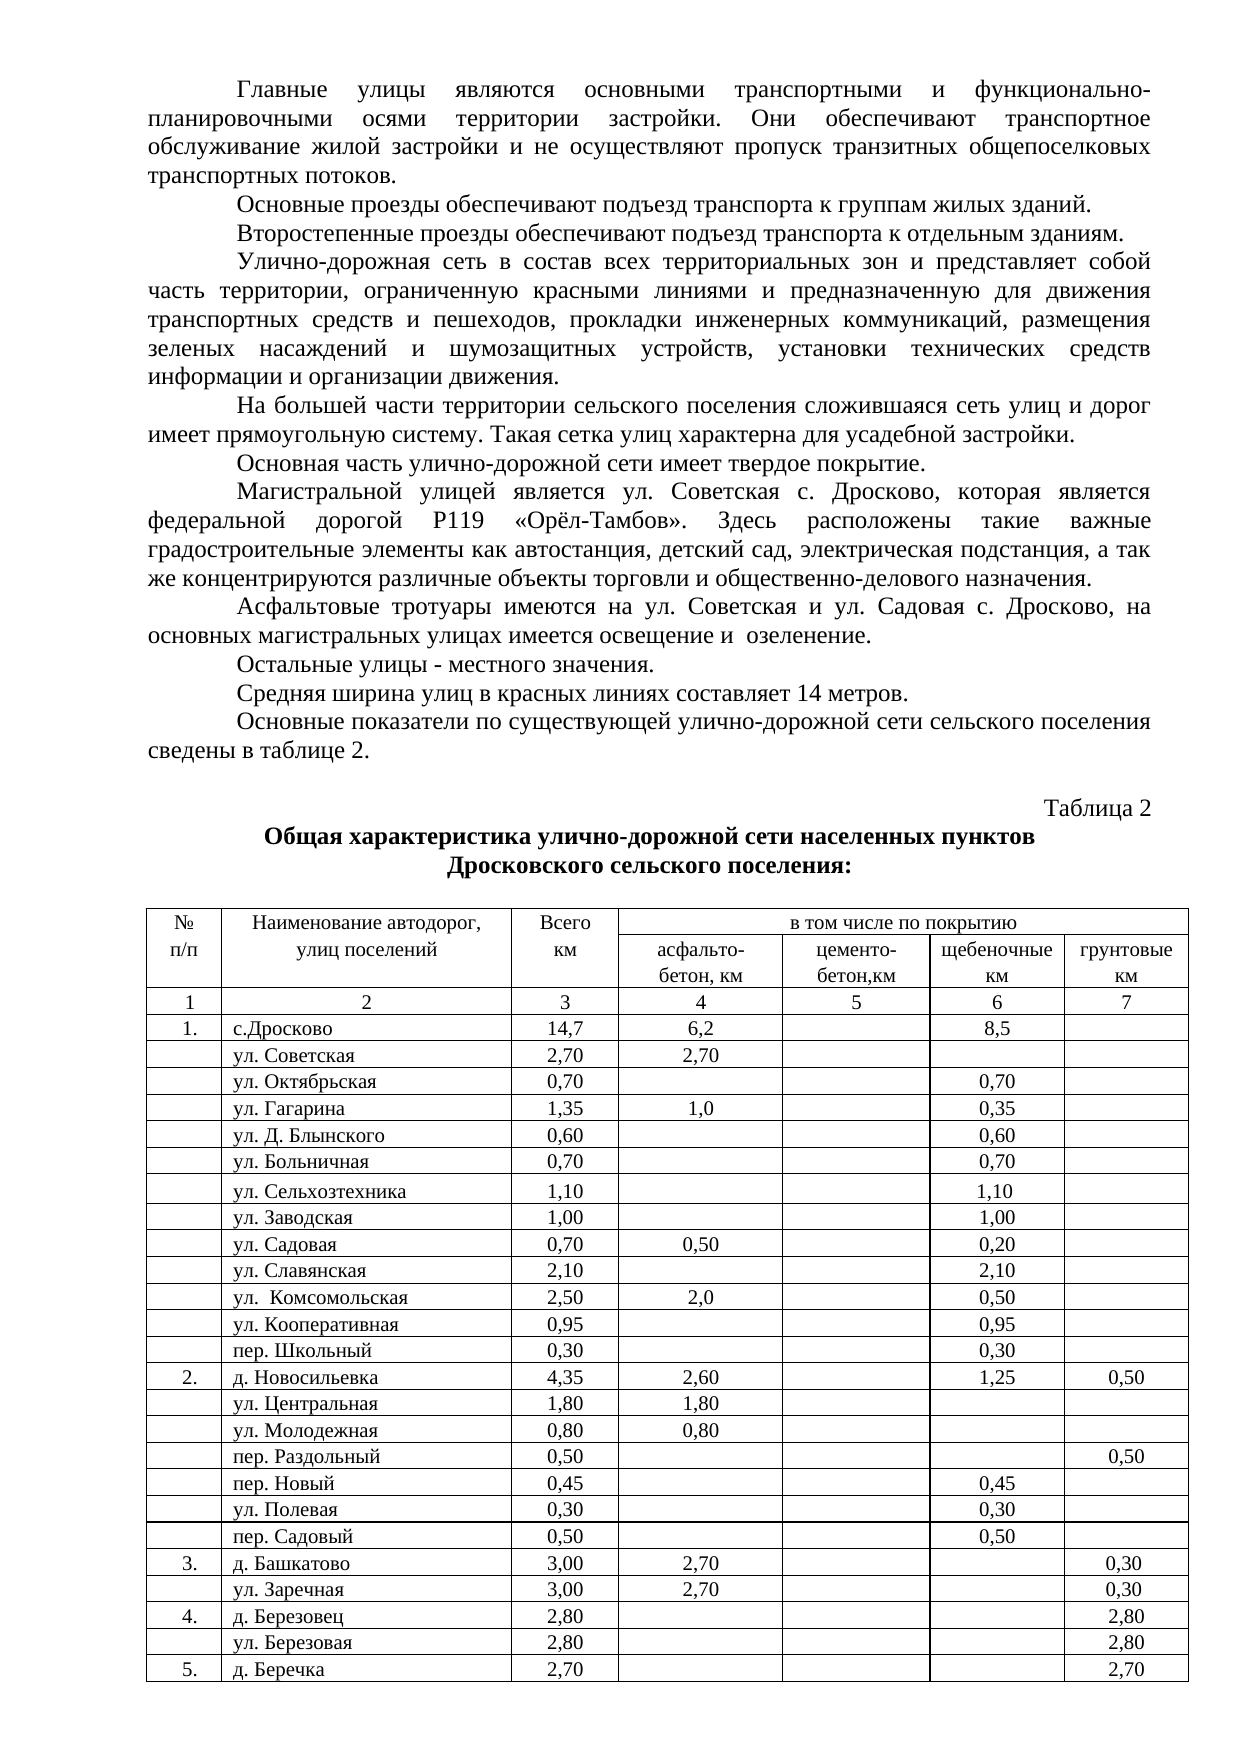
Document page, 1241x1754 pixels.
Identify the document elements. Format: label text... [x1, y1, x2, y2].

table_cell [619, 1310, 782, 1336]
table_cell [147, 1041, 221, 1067]
table_cell [1065, 1496, 1188, 1521]
table_cell 6,2 [619, 1015, 782, 1040]
table_cell 0,70 [931, 1068, 1064, 1093]
table_cell [147, 1390, 221, 1415]
table_cell ул. Молодежная [222, 1416, 511, 1442]
table_cell 3 [512, 988, 618, 1014]
table_cell д. Беречка [222, 1655, 511, 1681]
table_header Всего [512, 909, 618, 934]
table_cell 8,5 [931, 1015, 1064, 1040]
table_cell [1065, 1095, 1188, 1120]
table_cell 4 [619, 988, 782, 1014]
table_cell [147, 961, 221, 987]
table_cell [619, 1655, 782, 1681]
table_cell 0,30 [931, 1337, 1064, 1362]
table_cell ул. Комсомольская [222, 1284, 511, 1309]
table_cell [1065, 1015, 1188, 1040]
text Дросковского сельского поселения: [148, 850, 1152, 879]
table_cell [783, 1230, 929, 1256]
table_cell [783, 1068, 929, 1093]
table_cell ул. Больничная [222, 1148, 511, 1173]
table_cell [1065, 1257, 1188, 1282]
table_cell с.Дросково [222, 1015, 511, 1040]
table_cell [783, 1655, 929, 1681]
table_cell [931, 1390, 1064, 1415]
table_cell [931, 1443, 1064, 1468]
table_cell [1065, 1416, 1188, 1442]
table_cell 5 [783, 988, 929, 1014]
table_cell 0,95 [931, 1310, 1064, 1336]
table_cell [147, 1148, 221, 1173]
text Асфальтовые тротуары имеются на ул. Советская и ул. Садовая с. Дросково, на основных магистральных улицах имеется освещение и озеленение. [148, 591, 1152, 649]
table_header в том числе по покрытию [619, 909, 1188, 934]
table_cell [147, 1629, 221, 1654]
table_cell 3. [147, 1549, 221, 1574]
table_cell 2,80 [512, 1602, 618, 1628]
table_cell [619, 1469, 782, 1495]
table_cell [783, 1337, 929, 1362]
text Магистральной улицей является ул. Советская с. Дросково, которая является федеральной дорогой Р119 «Орёл-Тамбов». Здесь расположены такие важные градостроительные элементы как автостанция, детский сад, электрическая подстанция, а так же концентрируются различные объекты торговли и общественно-делового назначения. [148, 476, 1152, 591]
table_cell пер. Садовый [222, 1523, 511, 1548]
table_cell 0,50 [512, 1523, 618, 1548]
table_cell 1,00 [512, 1204, 618, 1229]
table_cell 1,10 [931, 1174, 1064, 1203]
table_cell [619, 1443, 782, 1468]
text Остальные улицы - местного значения. [148, 649, 1152, 678]
table_cell 0,70 [931, 1148, 1064, 1173]
text На большей части территории сельского поселения сложившаяся сеть улиц и дорог имеет прямоугольную систему. Такая сетка улиц характерна для усадебной застройки. [148, 390, 1152, 448]
table_cell 2,80 [1065, 1602, 1188, 1628]
table_cell 0,35 [931, 1095, 1064, 1120]
table_cell пер. Раздольный [222, 1443, 511, 1468]
table_cell ул. Полевая [222, 1496, 511, 1521]
table_cell [783, 1496, 929, 1521]
table_cell [1065, 1523, 1188, 1548]
table_cell [783, 1095, 929, 1120]
table_cell щебеночные [931, 935, 1064, 961]
table_cell 1 [147, 988, 221, 1014]
text Главные улицы являются основными транспортными и функционально-планировочными осями территории застройки. Они обеспечивают транспортное обслуживание жилой застройки и не осуществляют пропуск транзитных общепоселковых транспортных потоков. [148, 74, 1152, 189]
table_cell 2,60 [619, 1363, 782, 1389]
table_cell [619, 1629, 782, 1654]
table_cell [783, 1204, 929, 1229]
table_cell 2,50 [512, 1284, 618, 1309]
table_cell [147, 1204, 221, 1229]
table_cell [931, 1576, 1064, 1601]
table_cell [619, 1602, 782, 1628]
table_cell бетон,км [783, 961, 929, 987]
table_cell 1,10 [512, 1174, 618, 1203]
table_cell [783, 1549, 929, 1574]
table_cell [1065, 1284, 1188, 1309]
table_cell км [931, 961, 1064, 987]
table_cell [931, 1602, 1064, 1628]
table_cell 0,30 [512, 1496, 618, 1521]
table_cell д. Березовец [222, 1602, 511, 1628]
table_cell 1,80 [619, 1390, 782, 1415]
table_cell [147, 1523, 221, 1548]
table_cell 0,30 [1065, 1576, 1188, 1601]
table_cell [147, 1095, 221, 1120]
table_cell км [512, 934, 618, 961]
table_cell 0,50 [512, 1443, 618, 1468]
table_cell [1065, 1068, 1188, 1093]
table_cell [783, 1523, 929, 1548]
text Основные показатели по существующей улично-дорожной сети сельского поселения сведены в таблице 2. [148, 706, 1152, 764]
table_cell [1065, 1041, 1188, 1067]
table_cell [783, 1310, 929, 1336]
table_cell [147, 1230, 221, 1256]
table_cell 0,30 [512, 1337, 618, 1362]
table_cell 1,25 [931, 1363, 1064, 1389]
table_header № [147, 909, 221, 934]
table_cell 2,0 [619, 1284, 782, 1309]
table_cell ул. Заречная [222, 1576, 511, 1601]
table_cell [147, 1284, 221, 1309]
table_cell 1,80 [512, 1390, 618, 1415]
table_cell [783, 1576, 929, 1601]
table_cell 2,80 [512, 1629, 618, 1654]
table_cell 0,95 [512, 1310, 618, 1336]
table_cell ул. Березовая [222, 1629, 511, 1654]
table_cell [783, 1629, 929, 1654]
table_cell [783, 1390, 929, 1415]
table_cell 3,00 [512, 1549, 618, 1574]
table_cell 1,35 [512, 1095, 618, 1120]
table_cell 2,70 [1065, 1655, 1188, 1681]
table_cell [1065, 1174, 1188, 1203]
table_cell 7 [1065, 988, 1188, 1014]
text Средняя ширина улиц в красных линиях составляет 14 метров. [148, 678, 1152, 706]
table_cell [931, 1041, 1064, 1067]
table_cell пер. Школьный [222, 1337, 511, 1362]
table_cell бетон, км [619, 961, 782, 987]
table_cell [147, 1443, 221, 1468]
table_cell ул. Центральная [222, 1390, 511, 1415]
table_cell [1065, 1230, 1188, 1256]
table_cell 4. [147, 1602, 221, 1628]
table_cell [147, 1337, 221, 1362]
table_cell [931, 1416, 1064, 1442]
table_cell [931, 1549, 1064, 1574]
table_cell ул. Заводская [222, 1204, 511, 1229]
table_cell [512, 961, 618, 987]
table_cell цементо- [783, 935, 929, 961]
table_cell п/п [147, 934, 221, 961]
table_cell [783, 1121, 929, 1147]
table_cell 0,70 [512, 1148, 618, 1173]
table_cell ул. Сельхозтехника [222, 1174, 511, 1203]
table_cell 0,60 [931, 1121, 1064, 1147]
table_cell [783, 1416, 929, 1442]
table_cell 0,70 [512, 1230, 618, 1256]
table_cell 0,50 [931, 1523, 1064, 1548]
table_cell пер. Новый [222, 1469, 511, 1495]
table_cell [1065, 1310, 1188, 1336]
table_cell [147, 1416, 221, 1442]
table_cell 2,10 [931, 1257, 1064, 1282]
table_cell [783, 1174, 929, 1203]
table_cell [783, 1443, 929, 1468]
table_cell [1065, 1204, 1188, 1229]
table_cell 0,30 [1065, 1549, 1188, 1574]
table_cell ул. Д. Блынского [222, 1121, 511, 1147]
table_cell [147, 1068, 221, 1093]
table_cell [783, 1015, 929, 1040]
table_cell [783, 1602, 929, 1628]
table_cell [147, 1576, 221, 1601]
table_cell [783, 1284, 929, 1309]
table_cell [147, 1174, 221, 1203]
table_cell [783, 1041, 929, 1067]
table_cell 1,0 [619, 1095, 782, 1120]
table_cell ул. Кооперативная [222, 1310, 511, 1336]
table_cell 0,50 [1065, 1443, 1188, 1468]
table_cell [147, 1257, 221, 1282]
text Общая характеристика улично-дорожной сети населенных пунктов [148, 821, 1152, 850]
table_cell [931, 1629, 1064, 1654]
table_cell [147, 1310, 221, 1336]
table_cell улиц поселений [222, 934, 511, 961]
table_cell [222, 961, 511, 987]
table_cell 5. [147, 1655, 221, 1681]
text Таблица 2 [148, 793, 1152, 821]
table_cell [1065, 1337, 1188, 1362]
table_cell 3,00 [512, 1576, 618, 1601]
table_cell [147, 1496, 221, 1521]
table_cell 2,80 [1065, 1629, 1188, 1654]
table_cell 14,7 [512, 1015, 618, 1040]
table_cell [619, 1496, 782, 1521]
table_cell 0,45 [931, 1469, 1064, 1495]
table_cell [783, 1363, 929, 1389]
table_cell 2,70 [619, 1549, 782, 1574]
table_cell 0,70 [512, 1068, 618, 1093]
table_cell 1. [147, 1015, 221, 1040]
table_cell [619, 1121, 782, 1147]
table_cell 2,70 [512, 1655, 618, 1681]
table_cell [1065, 1121, 1188, 1147]
table_cell 0,50 [1065, 1363, 1188, 1389]
table_cell 0,50 [619, 1230, 782, 1256]
table_cell [1065, 1148, 1188, 1173]
table_cell 0,50 [931, 1284, 1064, 1309]
table_cell ул. Садовая [222, 1230, 511, 1256]
table_header Наименование автодорог, [222, 909, 511, 934]
table_cell [619, 1148, 782, 1173]
table_cell д. Башкатово [222, 1549, 511, 1574]
table_cell [783, 1148, 929, 1173]
text Основная часть улично-дорожной сети имеет твердое покрытие. [148, 448, 1152, 476]
table_cell асфальто- [619, 935, 782, 961]
table_cell [619, 1523, 782, 1548]
table_cell [619, 1337, 782, 1362]
table_cell 0,60 [512, 1121, 618, 1147]
table_cell [619, 1204, 782, 1229]
table_cell 0,45 [512, 1469, 618, 1495]
table_cell [1065, 1469, 1188, 1495]
text Второстепенные проезды обеспечивают подъезд транспорта к отдельным зданиям. [148, 218, 1152, 246]
table_cell грунтовые [1065, 935, 1188, 961]
table_cell 0,80 [619, 1416, 782, 1442]
table_cell [147, 1469, 221, 1495]
table_cell [931, 1655, 1064, 1681]
table_cell ул. Советская [222, 1041, 511, 1067]
table_cell 2. [147, 1363, 221, 1389]
table_cell 2,10 [512, 1257, 618, 1282]
table_cell [1065, 1390, 1188, 1415]
table_cell ул. Славянская [222, 1257, 511, 1282]
table_cell ул. Октябрьская [222, 1068, 511, 1093]
table_cell 2,70 [512, 1041, 618, 1067]
table_cell [619, 1174, 782, 1203]
table_cell 4,35 [512, 1363, 618, 1389]
table_cell ул. Гагарина [222, 1095, 511, 1120]
text Основные проезды обеспечивают подъезд транспорта к группам жилых зданий. [148, 189, 1152, 218]
table_cell 6 [931, 988, 1064, 1014]
table_cell [619, 1068, 782, 1093]
table_cell км [1065, 961, 1188, 987]
table_cell [619, 1257, 782, 1282]
table_cell 2,70 [619, 1576, 782, 1601]
text Улично-дорожная сеть в состав всех территориальных зон и представляет собой часть территории, ограниченную красными линиями и предназначенную для движения транспортных средств и пешеходов, прокладки инженерных коммуникаций, размещения зеленых насаждений и шумозащитных устройств, установки технических средств информации и организации движения. [148, 246, 1152, 390]
table_cell [147, 1121, 221, 1147]
table_cell д. Новосильевка [222, 1363, 511, 1389]
table_cell 0,80 [512, 1416, 618, 1442]
table_cell 0,30 [931, 1496, 1064, 1521]
table_cell 0,20 [931, 1230, 1064, 1256]
table_cell 2 [222, 988, 511, 1014]
table_cell [783, 1469, 929, 1495]
table_cell [783, 1257, 929, 1282]
table_cell 1,00 [931, 1204, 1064, 1229]
table_cell 2,70 [619, 1041, 782, 1067]
